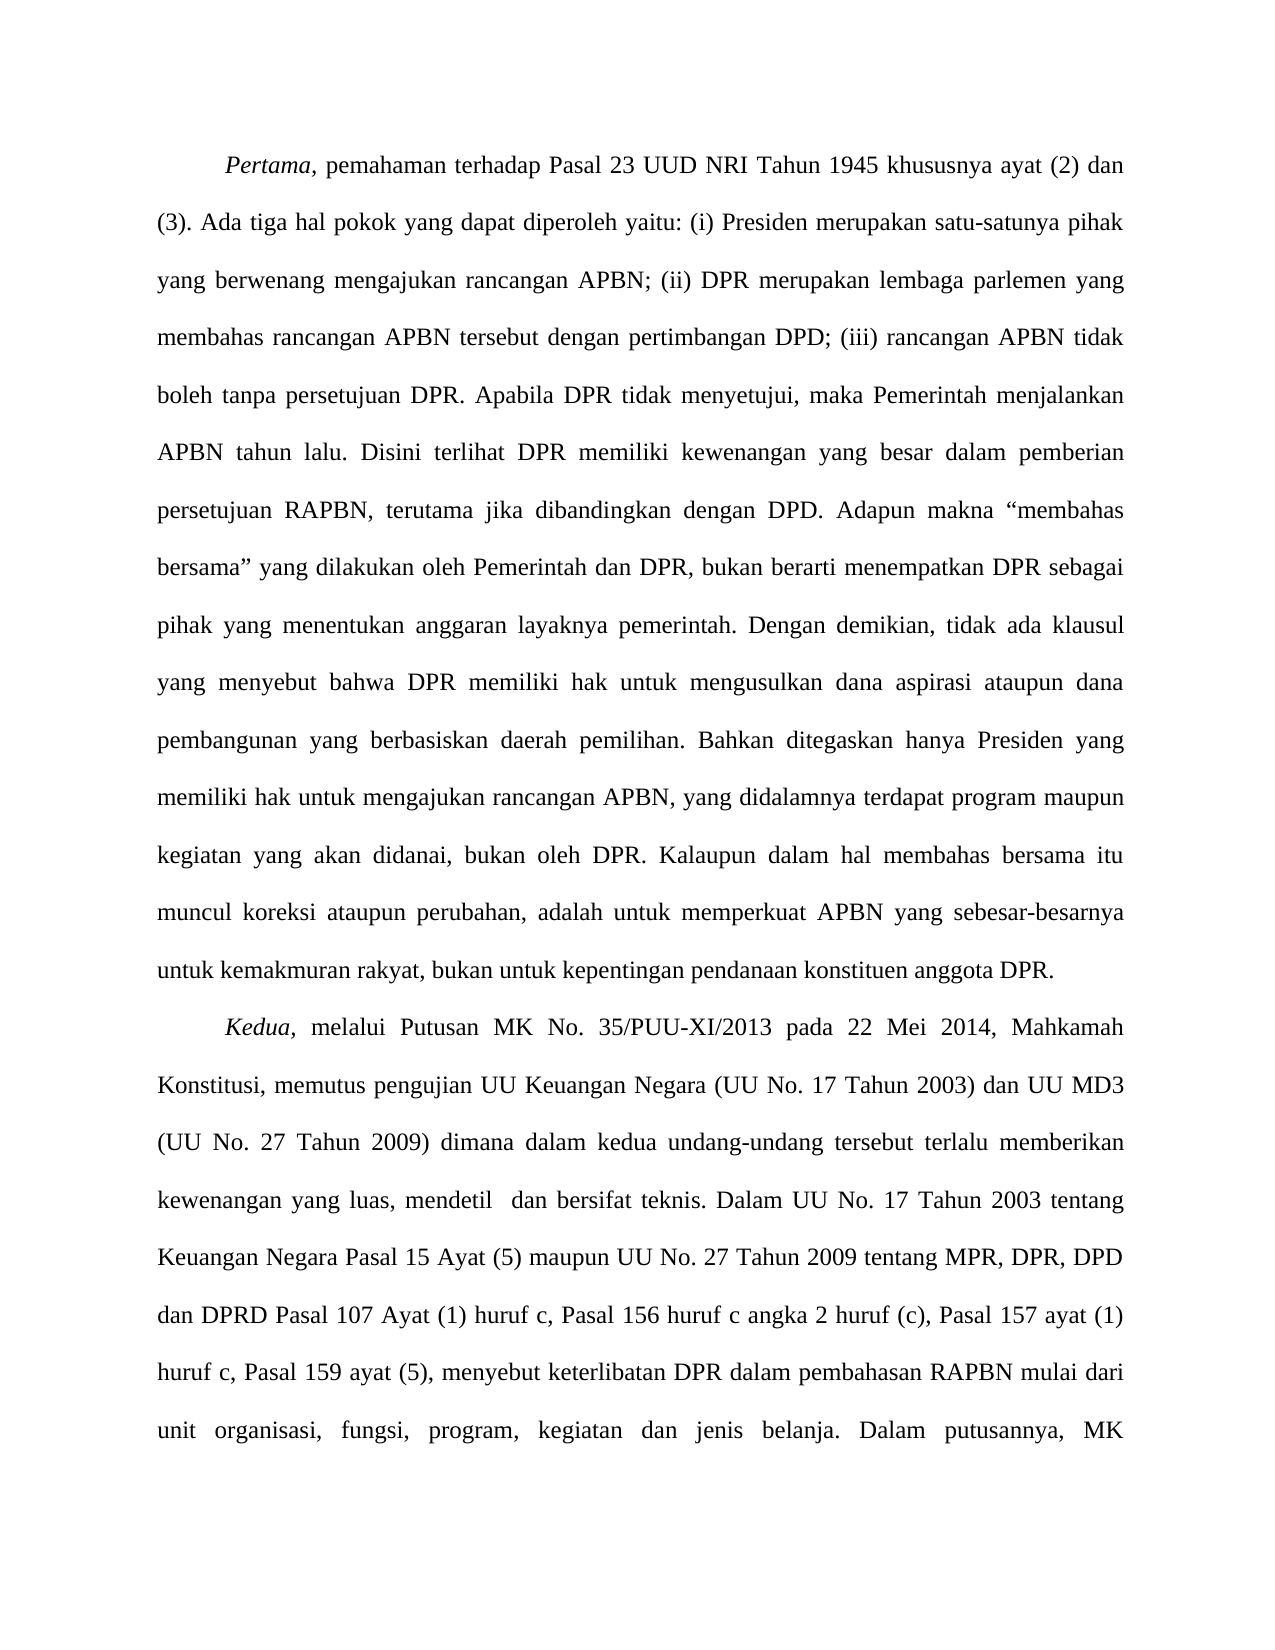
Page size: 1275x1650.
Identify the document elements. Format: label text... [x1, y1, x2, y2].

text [157, 1012, 1125, 1444]
text Pertama, pemahaman terhadap Pasal 23 UUD NRI Tahun 1945 khususnya ayat (2) dan (3). Ada tiga hal pokok yang dapat diperoleh yaitu: (i) Presiden merupakan satu-satunya pihak yang berwenang mengajukan rancangan APBN; (ii) DPR merupakan lembaga parlemen yang membahas rancangan APBN tersebut dengan pertimbangan DPD; (iii) rancangan APBN tidak boleh tanpa persetujuan DPR. Apabila DPR tidak menyetujui, maka Pemerintah menjalankan APBN tahun lalu. Disini terlihat DPR memiliki kewenangan yang besar dalam pemberian persetujuan RAPBN, terutama jika dibandingkan dengan DPD. Adapun makna “membahas bersama” yang dilakukan oleh Pemerintah dan DPR, bukan berarti menempatkan DPR sebagai pihak yang menentukan anggaran layaknya pemerintah. Dengan demikian, tidak ada klausul yang menyebut bahwa DPR memiliki hak untuk mengusulkan dana aspirasi ataupun dana pembangunan yang berbasiskan daerah pemilihan. Bahkan ditegaskan hanya Presiden yang memiliki hak untuk mengajukan rancangan APBN, yang didalamnya terdapat program maupun kegiatan yang akan didanai, bukan oleh DPR. Kalaupun dalam hal membahas bersama itu muncul koreksi ataupun perubahan, adalah untuk memperkuat APBN yang sebesar-besarnya untuk kemakmuran rakyat, bukan untuk kepentingan pendanaan konstituen anggota DPR. [157, 150, 1125, 984]
